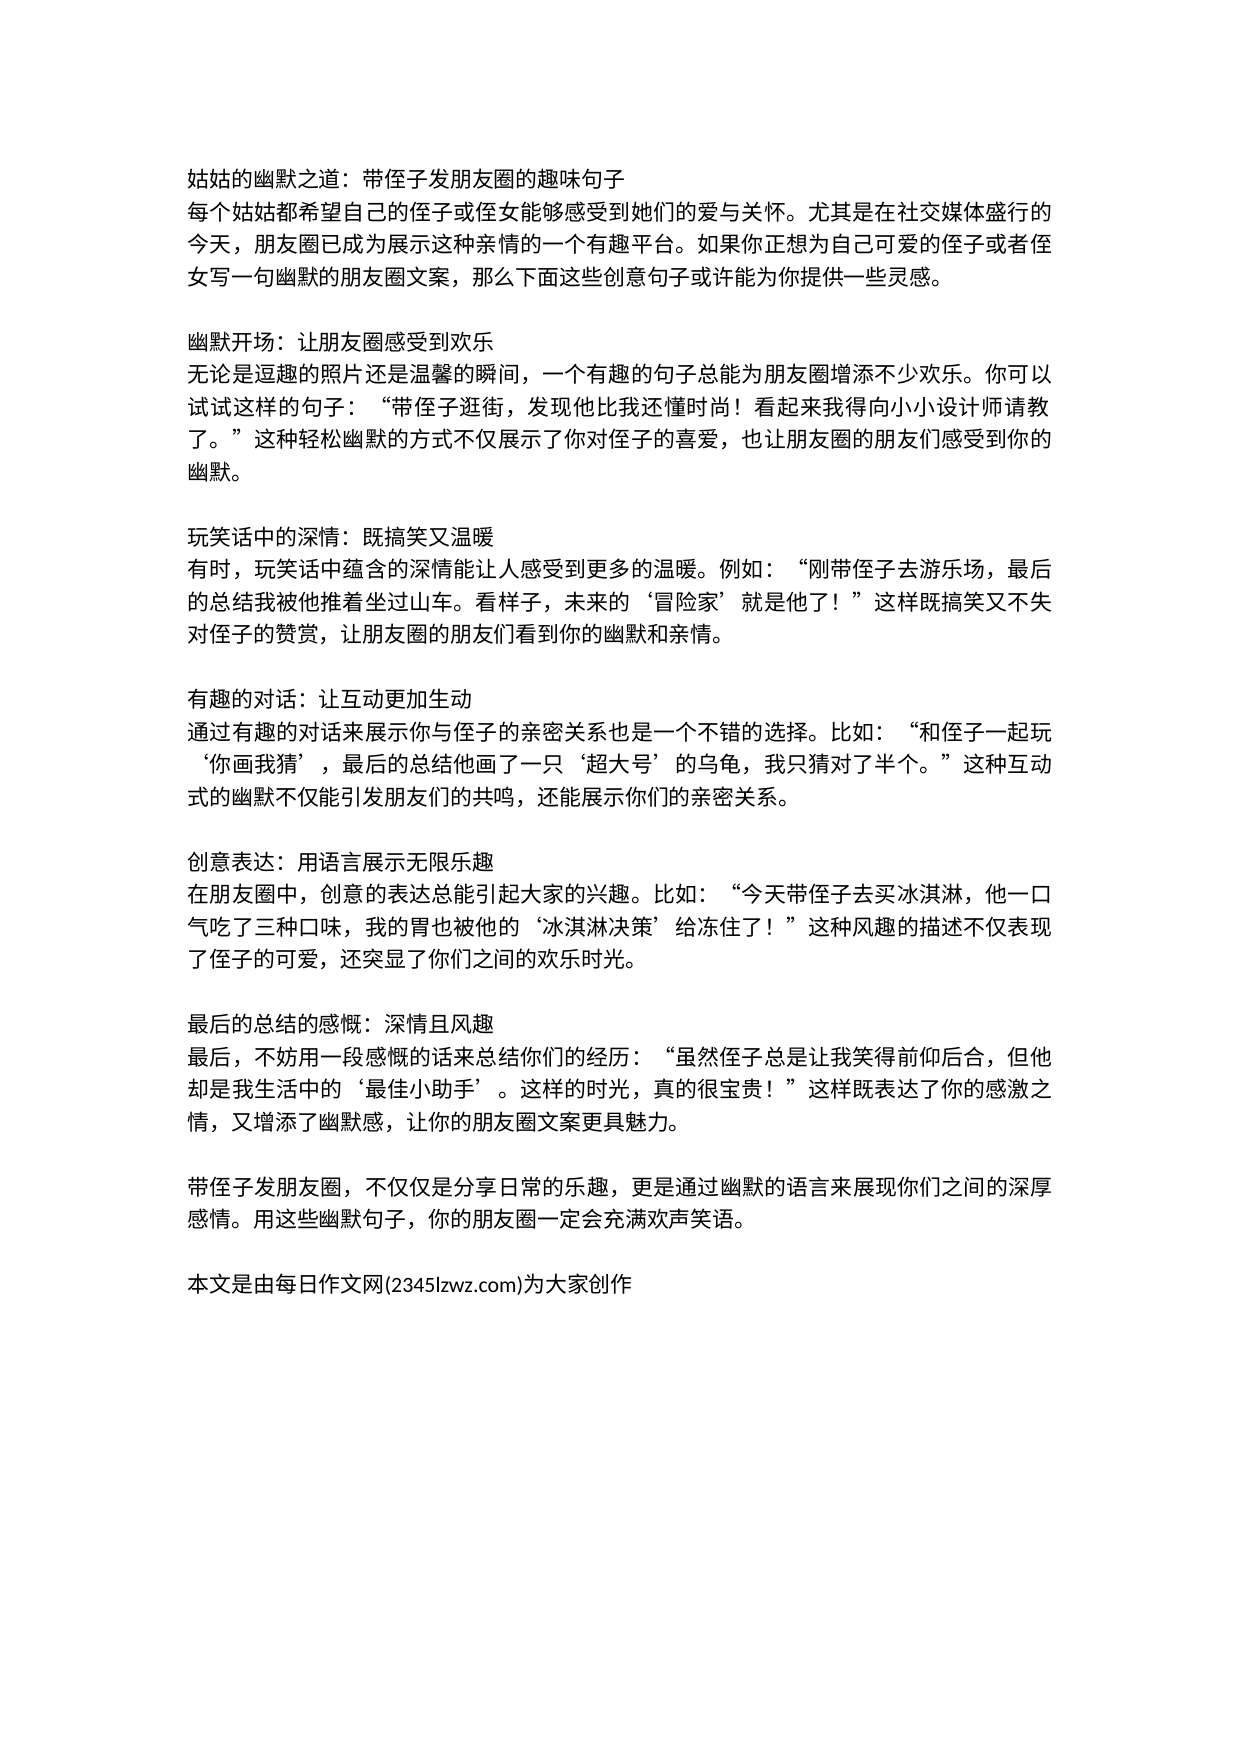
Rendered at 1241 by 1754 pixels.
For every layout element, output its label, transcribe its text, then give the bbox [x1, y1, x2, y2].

text 每个姑姑都希望自己的侄子或侄女能够感受到她们的爱与关怀。尤其是在社交媒体盛行的今天，朋友圈已成为展示这种亲情的一个有趣平台。如果你正想为自己可爱的侄子或者侄女写一句幽默的朋友圈文案，那么下面这些创意句子或许能为你提供一些灵感。 [187, 194, 1053, 292]
text 在朋友圈中，创意的表达总能引起大家的兴趣。比如：“今天带侄子去买冰淇淋，他一口气吃了三种口味，我的胃也被他的‘冰淇淋决策’给冻住了！”这种风趣的描述不仅表现了侄子的可爱，还突显了你们之间的欢乐时光。 [187, 877, 1053, 974]
text 玩笑话中的深情：既搞笑又温暖 [187, 519, 1053, 552]
text 通过有趣的对话来展示你与侄子的亲密关系也是一个不错的选择。比如：“和侄子一起玩‘你画我猜’，最后的总结他画了一只‘超大号’的乌龟，我只猜对了半个。”这种互动式的幽默不仅能引发朋友们的共鸣，还能展示你们的亲密关系。 [187, 714, 1053, 812]
text 幽默开场：让朋友圈感受到欢乐 [187, 324, 1053, 357]
text 带侄子发朋友圈，不仅仅是分享日常的乐趣，更是通过幽默的语言来展现你们之间的深厚感情。用这些幽默句子，你的朋友圈一定会充满欢声笑语。 [187, 1169, 1053, 1234]
text 最后的总结的感慨：深情且风趣 [187, 1007, 1053, 1039]
text 最后，不妨用一段感慨的话来总结你们的经历：“虽然侄子总是让我笑得前仰后合，但他却是我生活中的‘最佳小助手’。这样的时光，真的很宝贵！”这样既表达了你的感激之情，又增添了幽默感，让你的朋友圈文案更具魅力。 [187, 1039, 1053, 1137]
text 无论是逗趣的照片还是温馨的瞬间，一个有趣的句子总能为朋友圈增添不少欢乐。你可以试试这样的句子：“带侄子逛街，发现他比我还懂时尚！看起来我得向小小设计师请教了。”这种轻松幽默的方式不仅展示了你对侄子的喜爱，也让朋友圈的朋友们感受到你的幽默。 [187, 357, 1053, 487]
text 有趣的对话：让互动更加生动 [187, 682, 1053, 714]
text 创意表达：用语言展示无限乐趣 [187, 844, 1053, 877]
text 姑姑的幽默之道：带侄子发朋友圈的趣味句子 [187, 162, 1053, 194]
text 本文是由每日作文网(2345lzwz.com)为大家创作 [187, 1267, 1053, 1299]
text 有时，玩笑话中蕴含的深情能让人感受到更多的温暖。例如：“刚带侄子去游乐场，最后的总结我被他推着坐过山车。看样子，未来的‘冒险家’就是他了！”这样既搞笑又不失对侄子的赞赏，让朋友圈的朋友们看到你的幽默和亲情。 [187, 552, 1053, 649]
